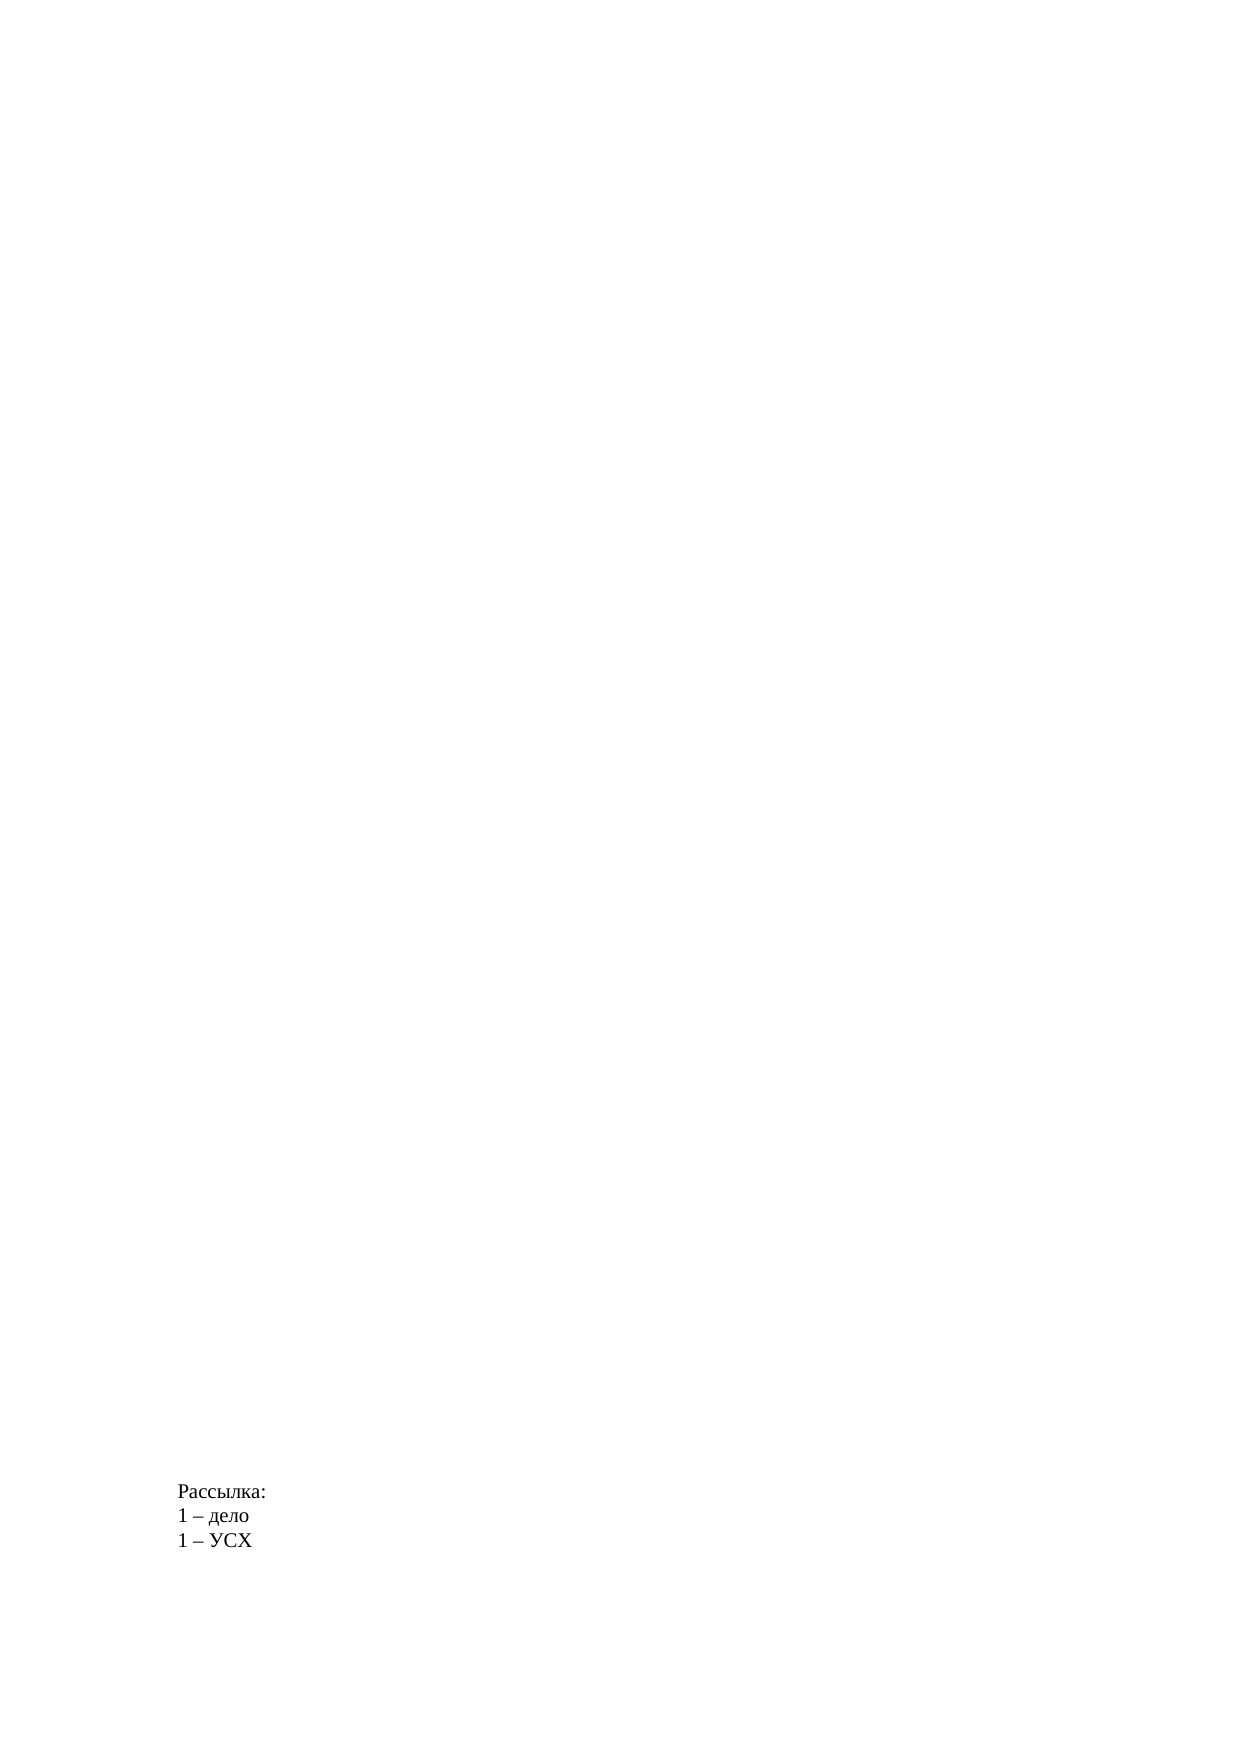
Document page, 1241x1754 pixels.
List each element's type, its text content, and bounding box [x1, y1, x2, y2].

text Рассылка: [177, 1479, 1181, 1503]
text 1 – УСХ [177, 1527, 1181, 1552]
text 1 – дело [177, 1503, 1181, 1527]
